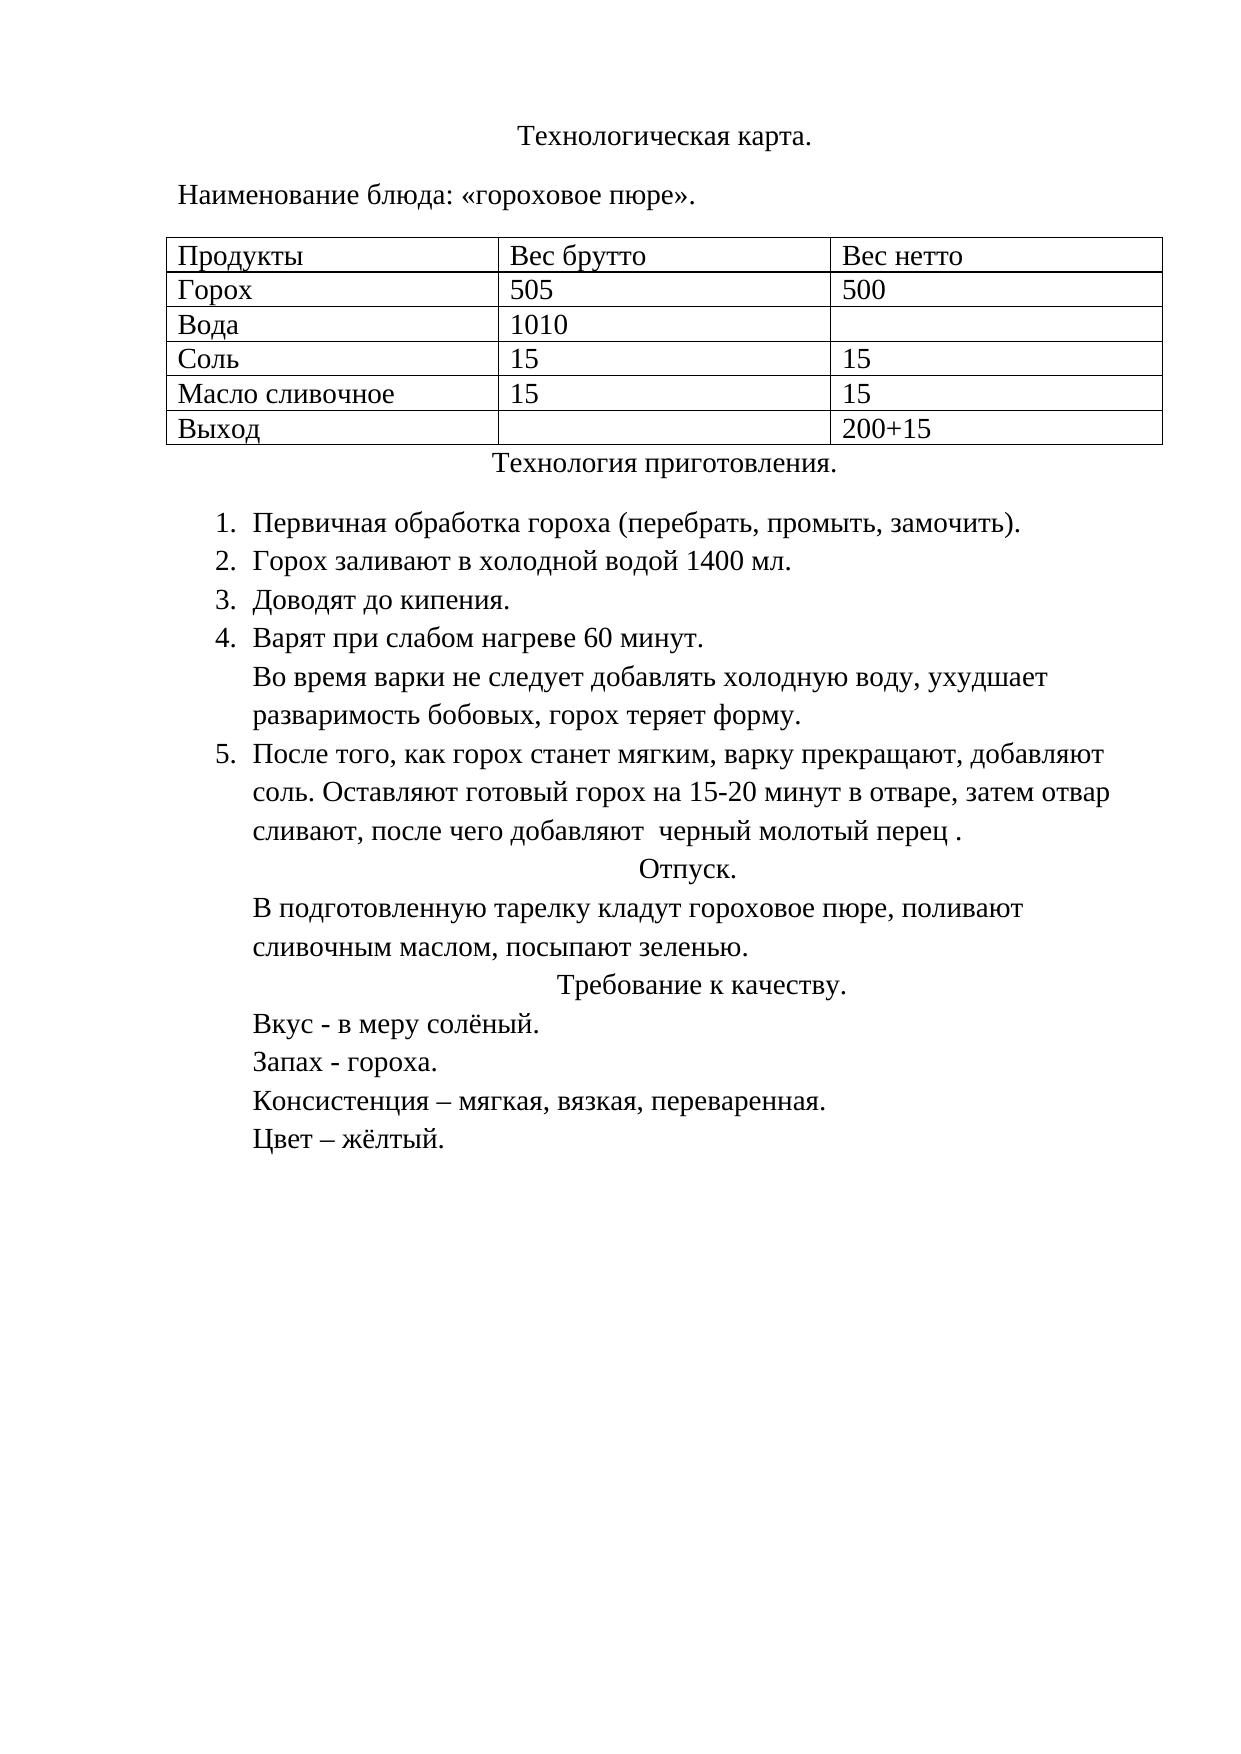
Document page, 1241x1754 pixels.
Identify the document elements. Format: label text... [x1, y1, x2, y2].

text Наименование блюда: «гороховое пюре». [177, 177, 1152, 211]
table_cell 200+15 [831, 411, 1162, 444]
table_cell 500 [831, 273, 1162, 306]
list После того, как горох станет мягким, варку прекращают, добавляют соль. Оставляют готовый горох на 15-20 минут в отваре, затем отвар сливают, после чего добавляют черный молотый перец . Отпуск. [215, 736, 1152, 885]
table_cell [499, 411, 830, 444]
table_cell 1010 [499, 307, 830, 341]
list В подготовленную тарелку кладут гороховое пюре, поливают сливочным маслом, посыпают зеленью. [252, 890, 1152, 962]
list Консистенция – мягкая, вязкая, переваренная. [252, 1083, 1152, 1116]
list Первичная обработка гороха (перебрать, промыть, замочить). [215, 505, 1152, 538]
table_cell Соль [167, 342, 498, 375]
table_cell Выход [167, 411, 498, 444]
list Доводят до кипения. [215, 582, 1152, 615]
table_cell Вода [167, 307, 498, 341]
table_cell 15 [831, 376, 1162, 410]
list Вкус - в меру солёный. [252, 1006, 1152, 1039]
table_cell Горох [167, 273, 498, 306]
table_cell 505 [499, 273, 830, 306]
table_cell [831, 307, 1162, 341]
table_cell 15 [499, 376, 830, 410]
table_cell 15 [831, 342, 1162, 375]
list Запах - гороха. [252, 1044, 1152, 1078]
table_cell Масло сливочное [167, 376, 498, 410]
table_header Продукты [167, 238, 498, 271]
list Варят при слабом нагреве 60 минут. Во время варки не следует добавлять холодную воду, ухудшает разваримость бобовых, горох теряет форму. [215, 620, 1152, 731]
table_header Вес брутто [499, 238, 830, 271]
text Технологическая карта. [177, 118, 1152, 152]
list Горох заливают в холодной водой 1400 мл. [215, 543, 1152, 577]
table_header Вес нетто [831, 238, 1162, 271]
list Цвет – жёлтый. [252, 1121, 1152, 1155]
table_cell 15 [499, 342, 830, 375]
list Требование к качеству. [252, 967, 1152, 1001]
text Технология приготовления. [177, 445, 1152, 479]
